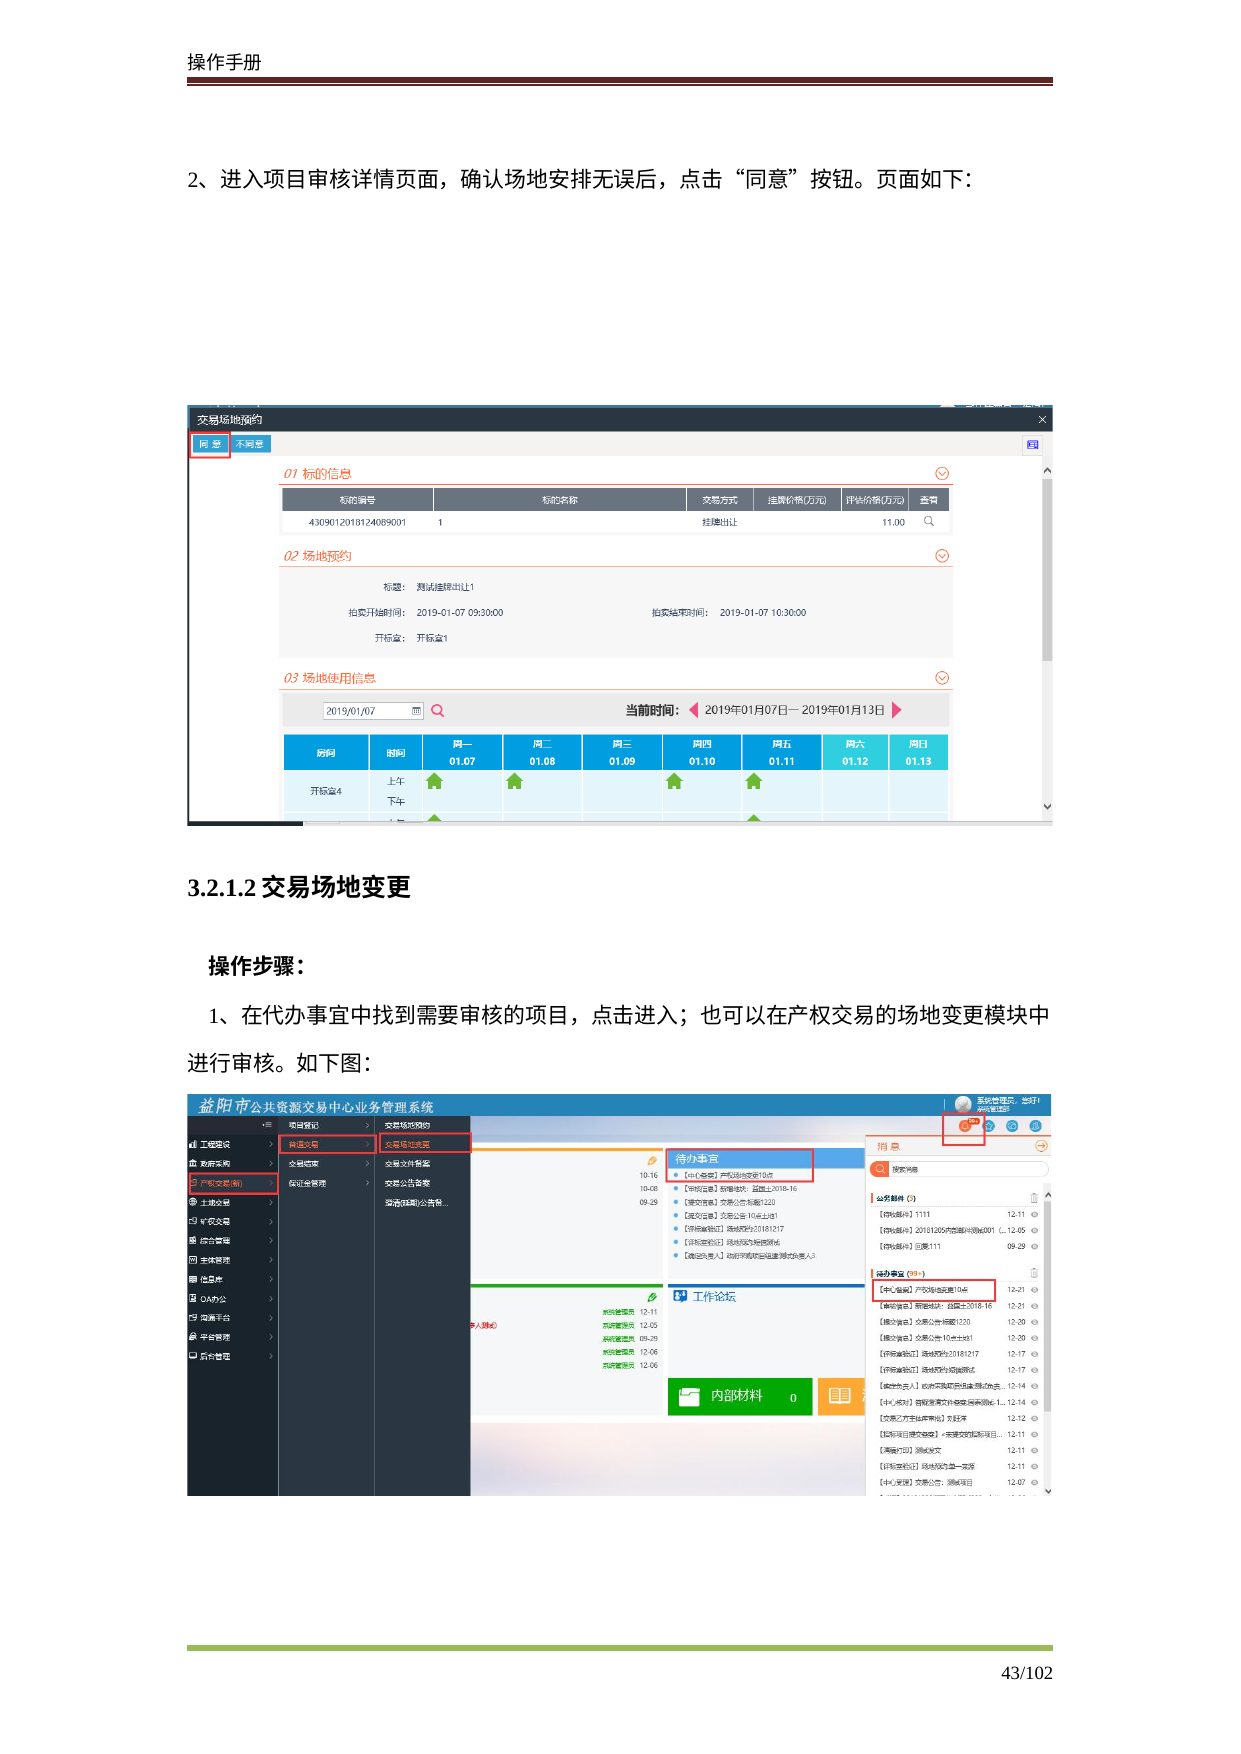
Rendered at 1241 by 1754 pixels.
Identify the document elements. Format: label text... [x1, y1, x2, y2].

picture [187, 405, 1053, 826]
subtitle 3.2.1.2交易场地变更 [187, 853, 1053, 918]
text 操作步骤： [187, 949, 1053, 981]
picture [187, 1094, 1052, 1496]
text 2、进入项目审核详情页面，确认场地安排无误后，点击“同意”按钮。页面如下： [187, 162, 1053, 405]
text 1、在代办事宜中找到需要审核的项目，点击进入；也可以在产权交易的场地变更模块中进行审核。如下图： [187, 997, 1053, 1078]
